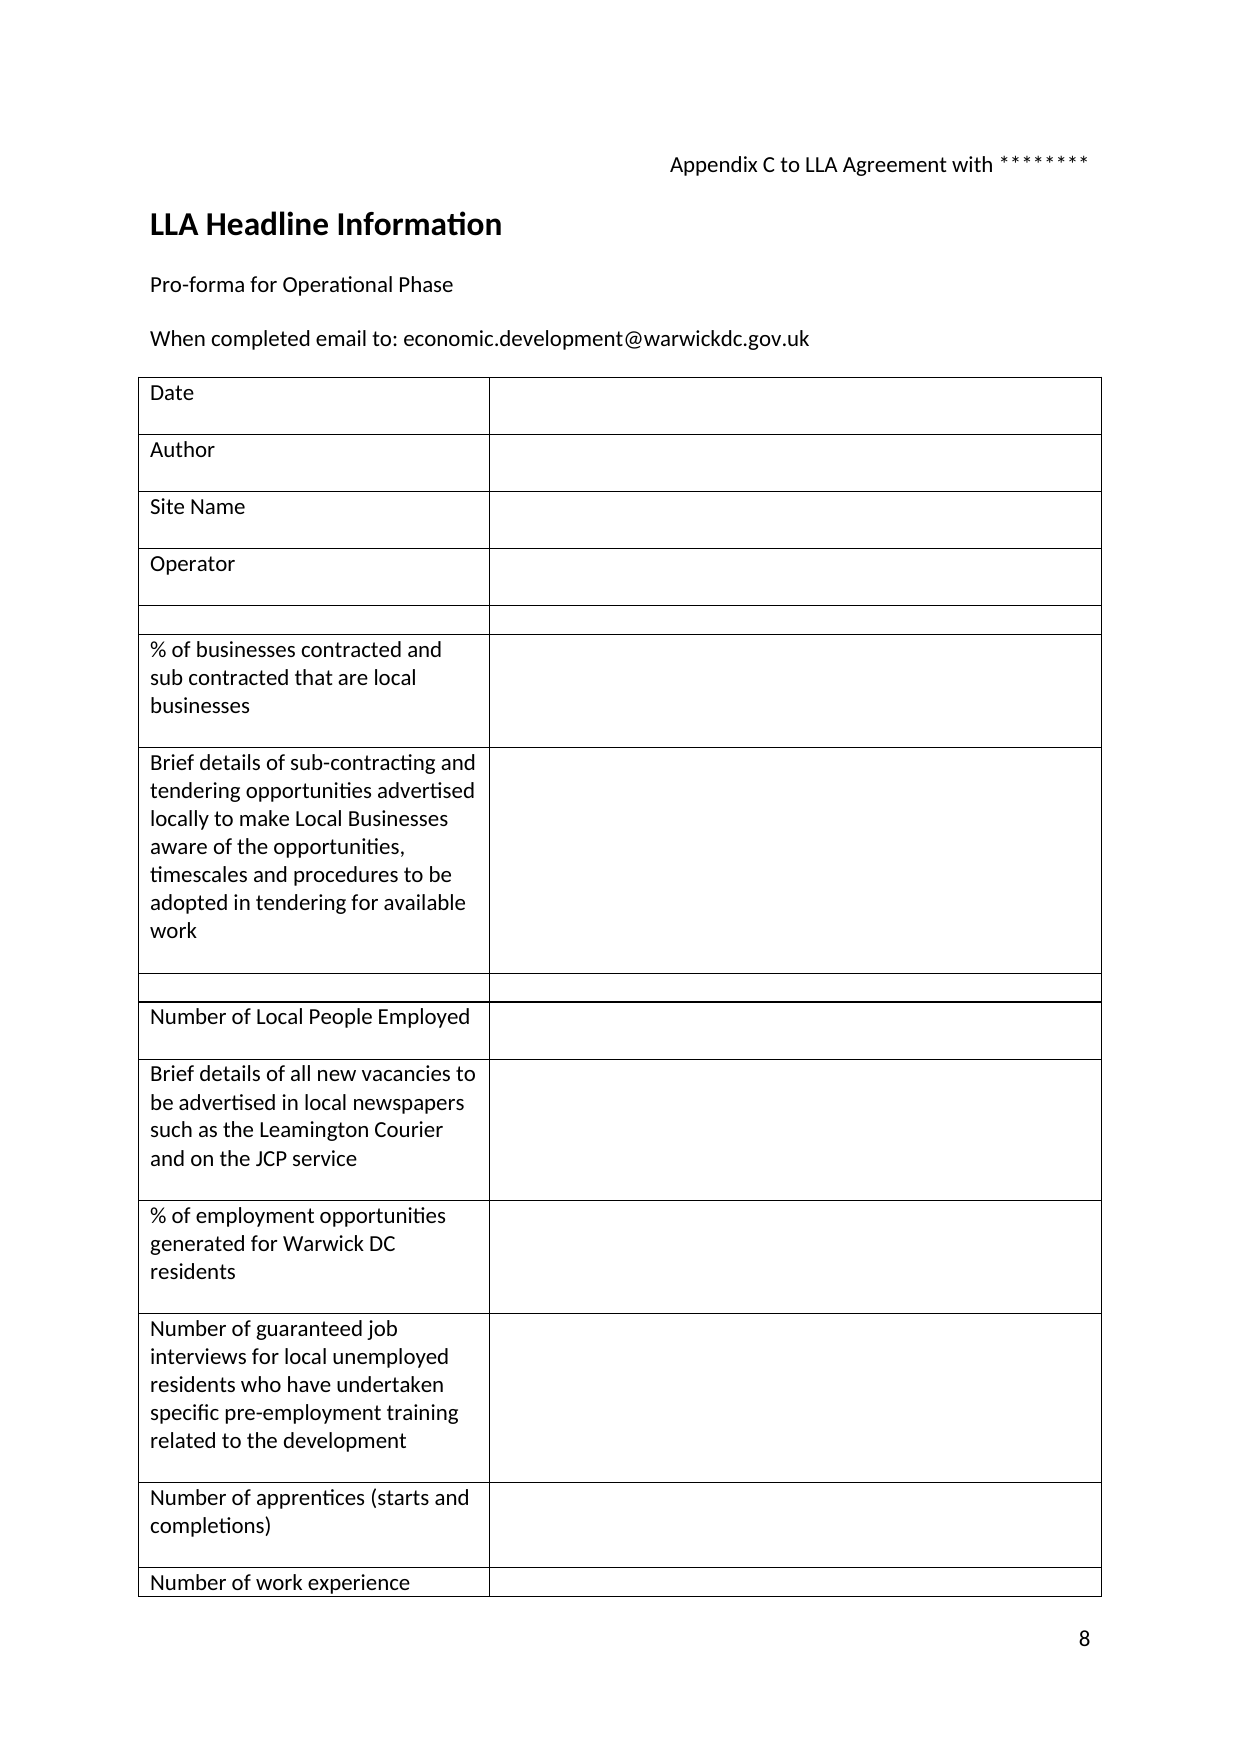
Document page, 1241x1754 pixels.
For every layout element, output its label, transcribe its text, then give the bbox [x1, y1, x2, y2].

table_cell [139, 606, 489, 634]
table_cell [490, 435, 1101, 491]
table_cell [490, 635, 1101, 747]
table_cell [490, 1568, 1101, 1596]
table_cell Author [139, 435, 489, 491]
table_cell [490, 1060, 1101, 1200]
table_cell [490, 748, 1101, 972]
table_cell [490, 1003, 1101, 1058]
table_cell % of businesses contracted and sub contracted that are local businesses [139, 635, 489, 747]
table_cell [490, 606, 1101, 634]
table_cell [139, 974, 489, 1001]
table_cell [139, 1568, 489, 1596]
table_cell Number of apprentices (starts and completions) [139, 1483, 489, 1567]
table_cell [490, 492, 1101, 548]
table_cell [490, 1314, 1101, 1482]
table_header [490, 378, 1101, 434]
table_cell Number of guaranteed job interviews for local unemployed residents who have undertaken specific pre-employment training related to the development [139, 1314, 489, 1482]
table_cell Site Name [139, 492, 489, 548]
table_cell [490, 1483, 1101, 1567]
text Pro-forma for Operational Phase [150, 271, 1090, 299]
table_cell % of employment opportunities generated for Warwick DC residents [139, 1201, 489, 1313]
table_cell Operator [139, 549, 489, 605]
table_cell Brief details of all new vacancies to be advertised in local newspapers such as the Leamington Courier and on the JCP service [139, 1060, 489, 1200]
table_cell [490, 1201, 1101, 1313]
text LLA Headline Information [150, 203, 1090, 244]
table_cell [490, 549, 1101, 605]
table_cell Brief details of sub-contracting and tendering opportunities advertised locally to make Local Businesses aware of the opportunities, timescales and procedures to be adopted in tendering for available work [139, 748, 489, 972]
table_cell [490, 974, 1101, 1001]
text Appendix C to LLA Agreement with ******** [150, 150, 1090, 178]
text When completed email to: economic.development@warwickdc.gov.uk [150, 324, 1090, 352]
table_cell Number of Local People Employed [139, 1003, 489, 1058]
table_header Date [139, 378, 489, 434]
